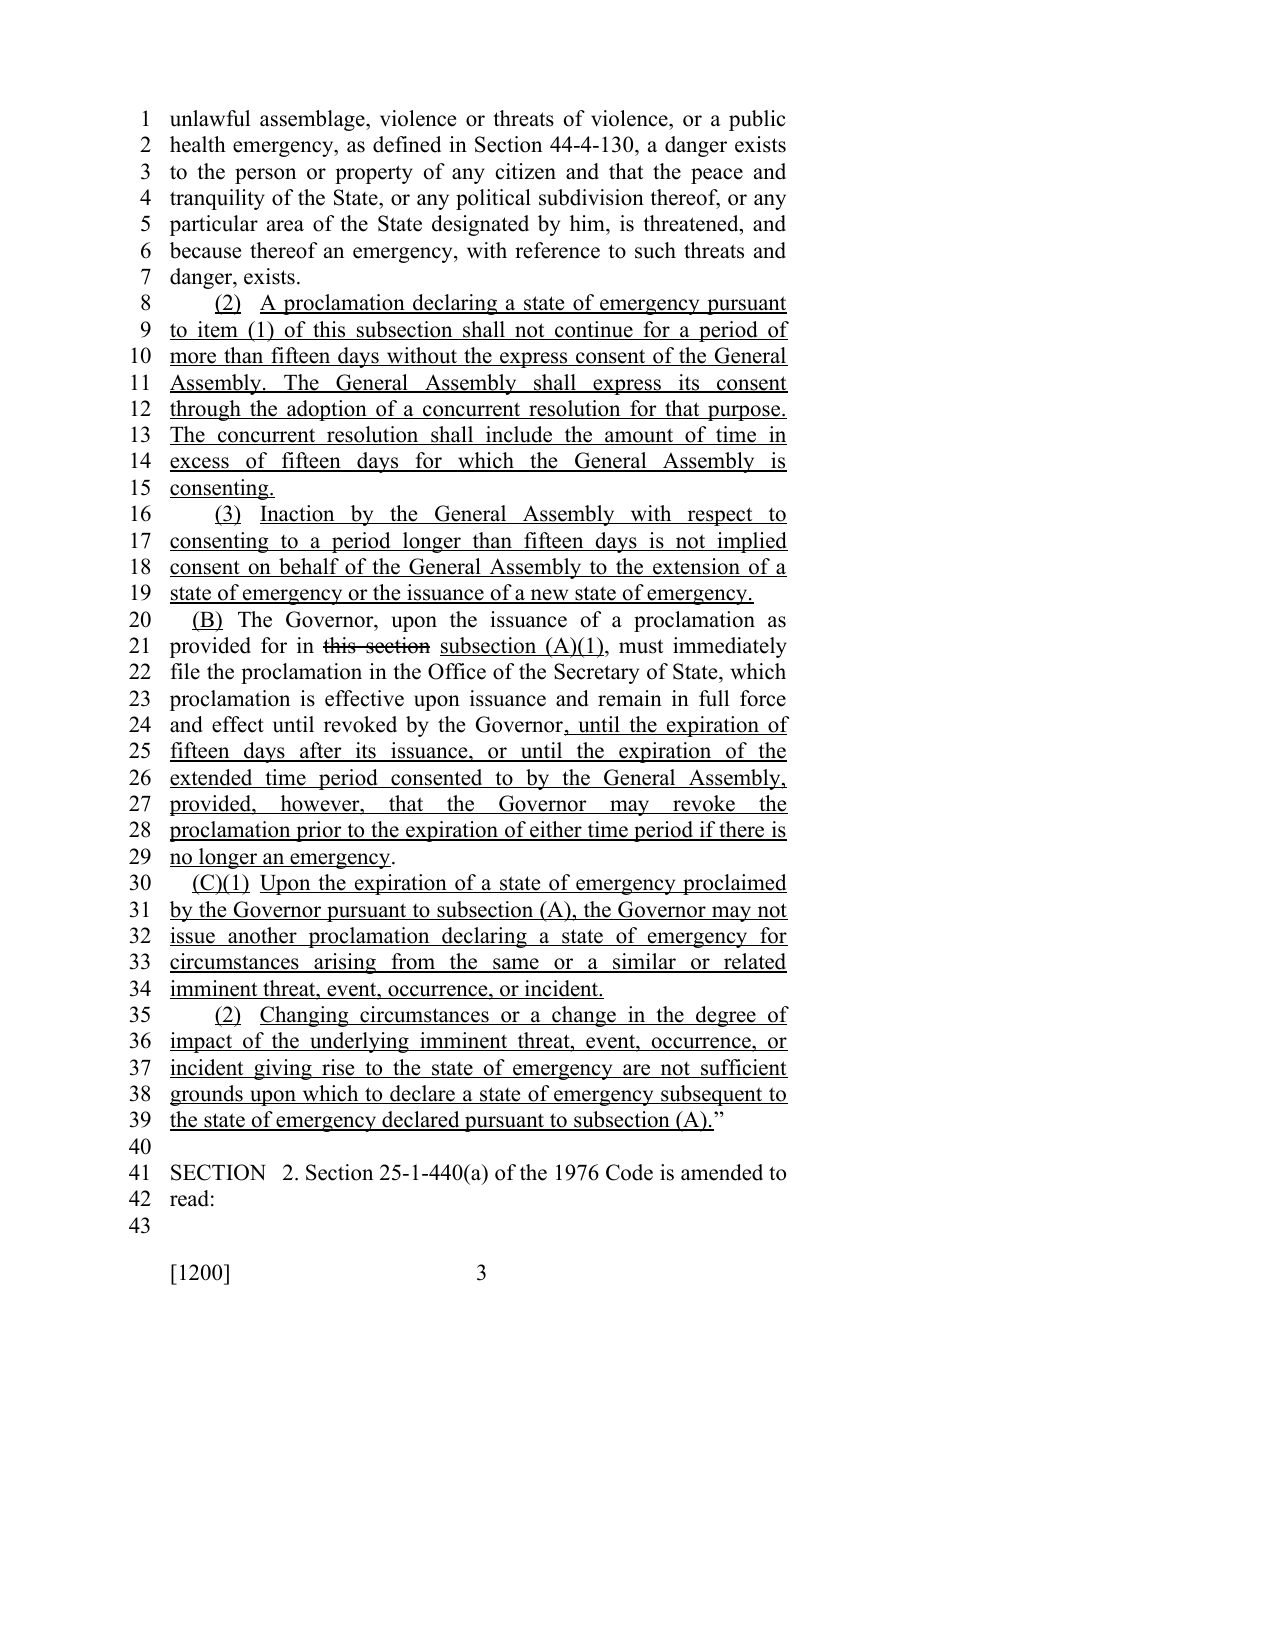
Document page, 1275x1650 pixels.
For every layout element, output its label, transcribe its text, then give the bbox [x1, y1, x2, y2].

text SECTION 2. Section 25-1-440(a) of the 1976 Code is amended to read: [169, 1159, 787, 1212]
text (2) A proclamation declaring a state of emergency pursuant to item (1) of this subsection shall not continue for a period of more than fifteen days without the express consent of the General Assembly. The General Assembly shall express its consent through the adoption of a concurrent resolution for that purpose. The concurrent resolution shall include the amount of time in excess of fifteen days for which the General Assembly is consenting. [169, 289, 787, 339]
text (C)(1) Upon the expiration of a state of emergency proclaimed by the Governor pursuant to subsection (A), the Governor may not issue another proclamation declaring a state of emergency for circumstances arising from the same or a similar or related imminent threat, event, occurrence, or incident. [169, 972, 787, 1001]
text (2) Changing circumstances or a change in the degree of impact of the underlying imminent threat, event, occurrence, or incident giving rise to the state of emergency are not sufficient grounds upon which to declare a state of emergency subsequent to the state of emergency declared pursuant to subsection (A).” [169, 1001, 787, 1050]
text (3) Inaction by the General Assembly with respect to consenting to a period longer than fifteen days is not implied consent on behalf of the General Assembly to the extension of a state of emergency or the issuance of a new state of emergency. [169, 551, 787, 576]
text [169, 105, 787, 289]
text (3) Inaction by the General Assembly with respect to consenting to a period longer than fifteen days is not implied consent on behalf of the General Assembly to the extension of a state of emergency or the issuance of a new state of emergency. [169, 577, 787, 606]
text (3) Inaction by the General Assembly with respect to consenting to a period longer than fifteen days is not implied consent on behalf of the General Assembly to the extension of a state of emergency or the issuance of a new state of emergency. [169, 500, 787, 550]
text (B) The Governor, upon the issuance of a proclamation as provided for in this section subsection (A)(1), must immediately file the proclamation in the Office of the Secretary of State, which proclamation is effective upon issuance and remain in full force and effect until revoked by the Governor, until the expiration of fifteen days after its issuance, or until the expiration of the extended time period consented to by the General Assembly, provided, however, that the Governor may revoke the proclamation prior to the expiration of either time period if there is no longer an emergency. [169, 606, 787, 760]
text (C)(1) Upon the expiration of a state of emergency proclaimed by the Governor pursuant to subsection (A), the Governor may not issue another proclamation declaring a state of emergency for circumstances arising from the same or a similar or related imminent threat, event, occurrence, or incident. [169, 869, 787, 919]
